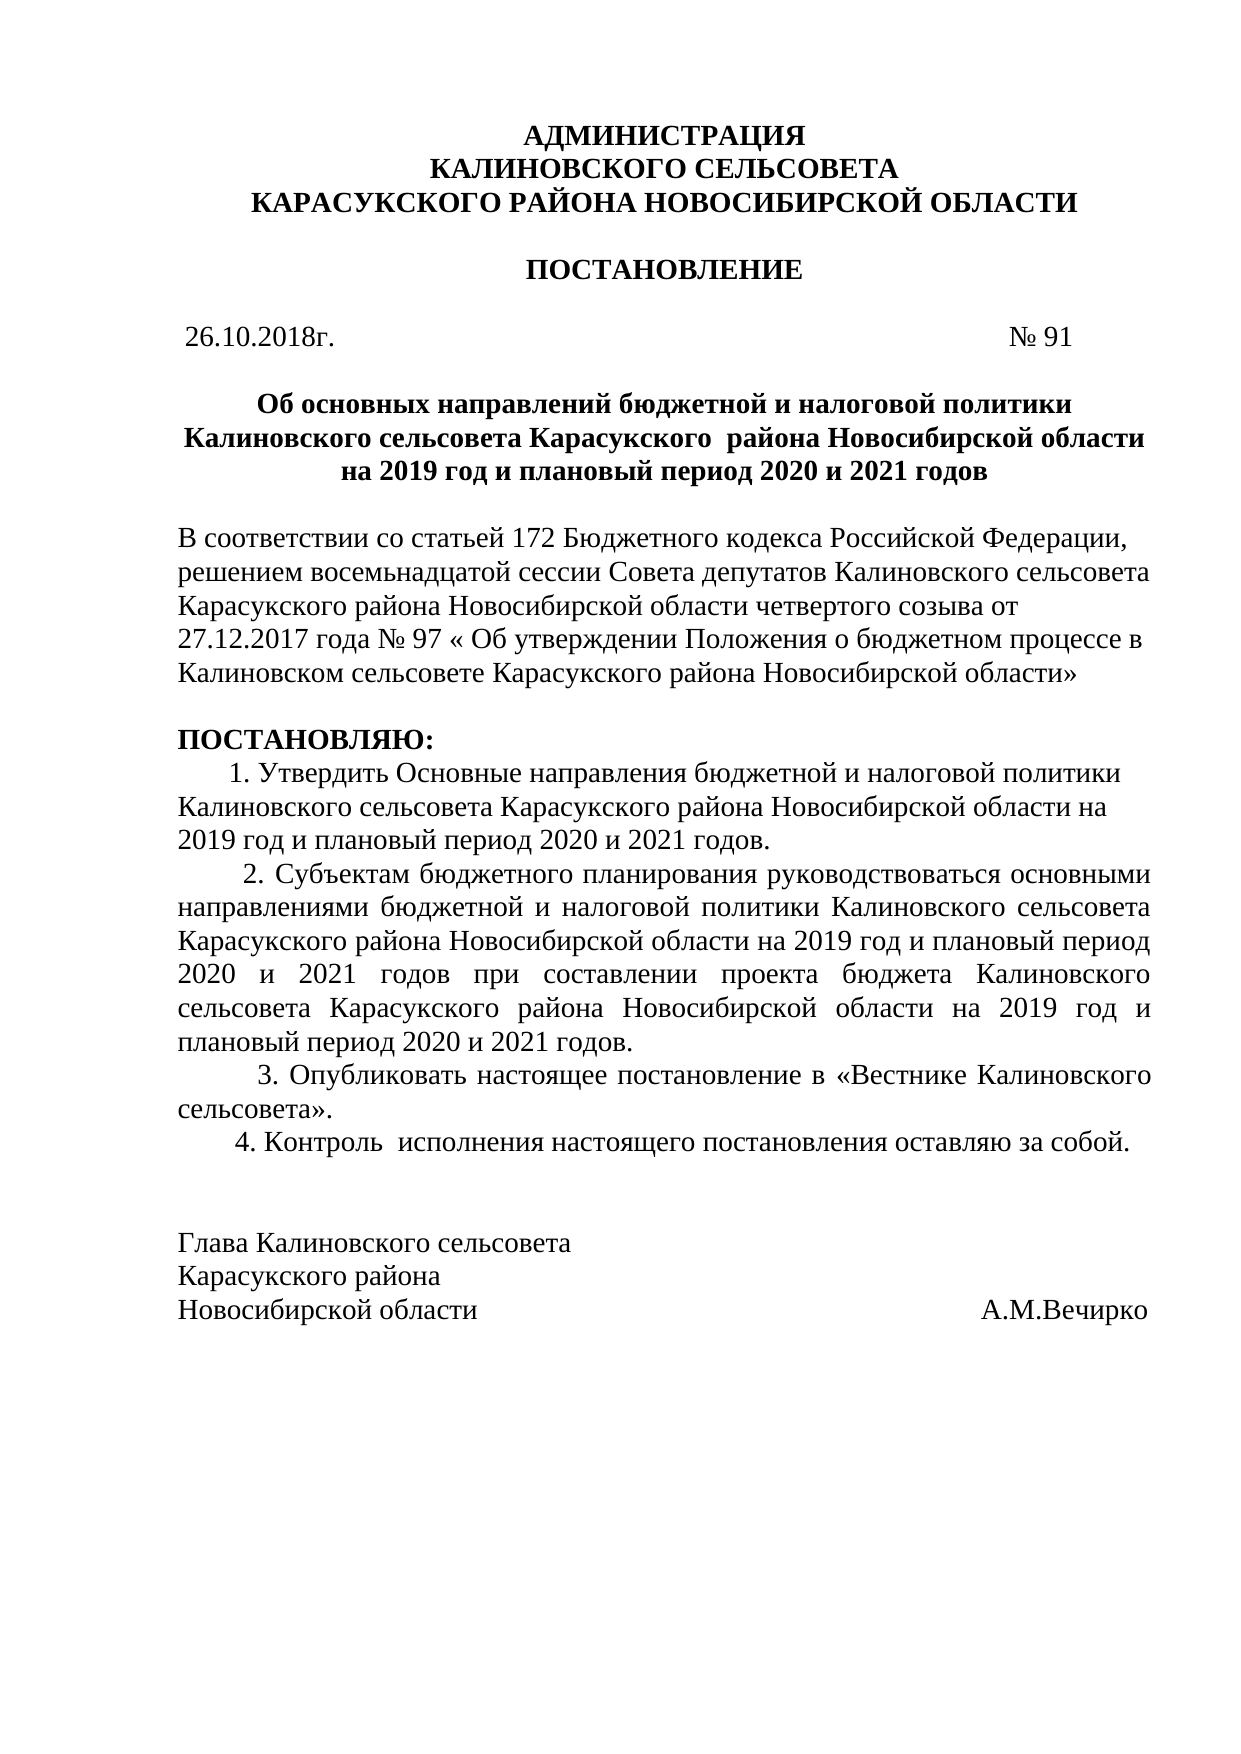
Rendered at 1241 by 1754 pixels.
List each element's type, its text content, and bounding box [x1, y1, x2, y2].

text ПОСТАНОВЛЕНИЕ [177, 252, 1152, 286]
text 2. Субъектам бюджетного планирования руководствоваться основными направлениями бюджетной и налоговой политики Калиновского сельсовета Карасукского района Новосибирской области на 2019 год и плановый период 2020 и 2021 годов при составлении проекта бюджета Калиновского сельсовета Карасукского района Новосибирской области на 2019 год и плановый период 2020 и 2021 годов. [177, 856, 1152, 1057]
text АДМИНИСТРАЦИЯ [177, 118, 1152, 152]
text Карасукского района [177, 1258, 1152, 1292]
text 4. Контроль исполнения настоящего постановления оставляю за собой. [177, 1124, 1152, 1158]
text Глава Калиновского сельсовета [177, 1225, 1152, 1258]
text 26.10.2018г. № 91 [177, 319, 1152, 353]
text КАЛИНОВСКОГО СЕЛЬСОВЕТА [177, 152, 1152, 185]
text 1. Утвердить Основные направления бюджетной и налоговой политики Калиновского сельсовета Карасукского района Новосибирской области на 2019 год и плановый период 2020 и 2021 годов. [177, 755, 1152, 856]
text Новосибирской области А.М.Вечирко [177, 1292, 1152, 1326]
text 3. Опубликовать настоящее постановление в «Вестнике Калиновского сельсовета». [177, 1057, 1152, 1124]
text Об основных направлений бюджетной и налоговой политики Калиновского сельсовета Карасукского района Новосибирской области на 2019 год и плановый период 2020 и 2021 годов [177, 386, 1152, 487]
text КАРАСУКСКОГО РАЙОНА НОВОСИБИРСКОЙ ОБЛАСТИ [177, 185, 1152, 219]
text В соответствии со статьей 172 Бюджетного кодекса Российской Федерации, решением восемьнадцатой сессии Совета депутатов Калиновского сельсовета Карасукского района Новосибирской области четвертого созыва от 27.12.2017 года № 97 « Об утверждении Положения о бюджетном процессе в Калиновском сельсовете Карасукского района Новосибирской области» [177, 521, 1152, 688]
text ПОСТАНОВЛЯЮ: [177, 722, 1152, 755]
